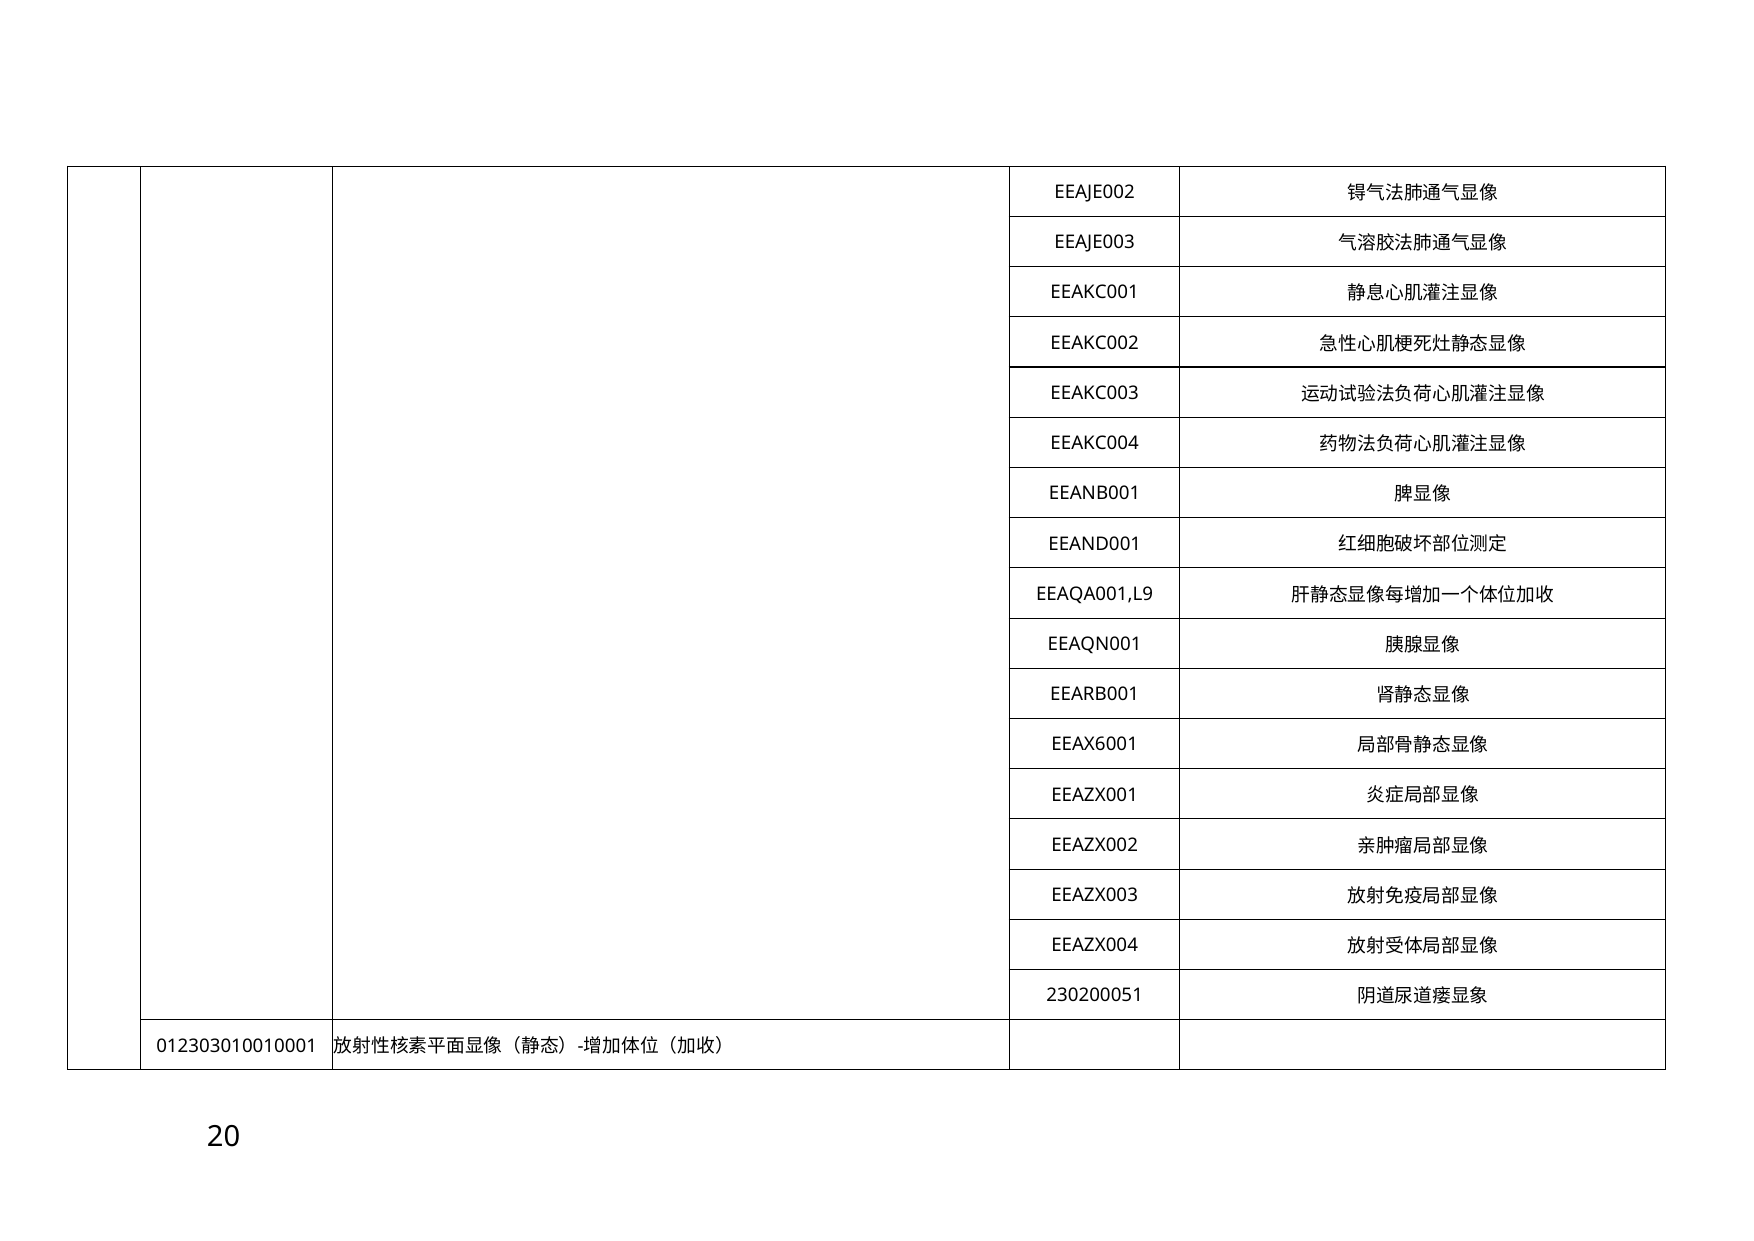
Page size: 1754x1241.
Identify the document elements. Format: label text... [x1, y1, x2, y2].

table_cell EEAZX004 [1010, 920, 1179, 969]
table_cell EEAJE003 [1010, 217, 1179, 266]
table_cell 炎症局部显像 [1180, 769, 1665, 818]
table_cell 阴道尿道瘘显象 [1180, 970, 1665, 1019]
table_cell [1180, 1020, 1665, 1069]
table_cell EEAZX002 [1010, 819, 1179, 868]
table_cell EEARB001 [1010, 669, 1179, 718]
table_cell 肝静态显像每增加一个体位加收 [1180, 568, 1665, 617]
table_cell EEAZX001 [1010, 769, 1179, 818]
table_cell EEAX6001 [1010, 719, 1179, 768]
table_cell 肾静态显像 [1180, 669, 1665, 718]
table_cell 胰腺显像 [1180, 619, 1665, 668]
table_cell EEANB001 [1010, 468, 1179, 517]
table_cell 放射受体局部显像 [1180, 920, 1665, 969]
table_cell 局部骨静态显像 [1180, 719, 1665, 768]
table_cell 012303010010001 [141, 1020, 332, 1069]
table_cell 静息心肌灌注显像 [1180, 267, 1665, 316]
table_cell 红细胞破坏部位测定 [1180, 518, 1665, 567]
table_cell EEAKC002 [1010, 317, 1179, 366]
table_cell 脾显像 [1180, 468, 1665, 517]
table_cell 放射免疫局部显像 [1180, 870, 1665, 919]
table_cell EEAKC001 [1010, 267, 1179, 316]
table_cell 230200051 [1010, 970, 1179, 1019]
table_cell EEAZX003 [1010, 870, 1179, 919]
table_cell EEAQN001 [1010, 619, 1179, 668]
table_cell 药物法负荷心肌灌注显像 [1180, 418, 1665, 467]
table_cell EEAND001 [1010, 518, 1179, 567]
table_cell EEAKC004 [1010, 418, 1179, 467]
table_cell EEAKC003 [1010, 368, 1179, 417]
table_cell EEAQA001,L9 [1010, 568, 1179, 617]
table_cell 放射性核素平面显像（静态）-增加体位（加收） [333, 1020, 1009, 1069]
table_cell EEAJE002 [1010, 167, 1179, 216]
table_cell [1010, 1020, 1179, 1069]
table_cell 急性心肌梗死灶静态显像 [1180, 317, 1665, 366]
table_cell 气溶胶法肺通气显像 [1180, 217, 1665, 266]
table_cell 亲肿瘤局部显像 [1180, 819, 1665, 868]
table_cell 运动试验法负荷心肌灌注显像 [1180, 368, 1665, 417]
table_cell 锝气法肺通气显像 [1180, 167, 1665, 216]
